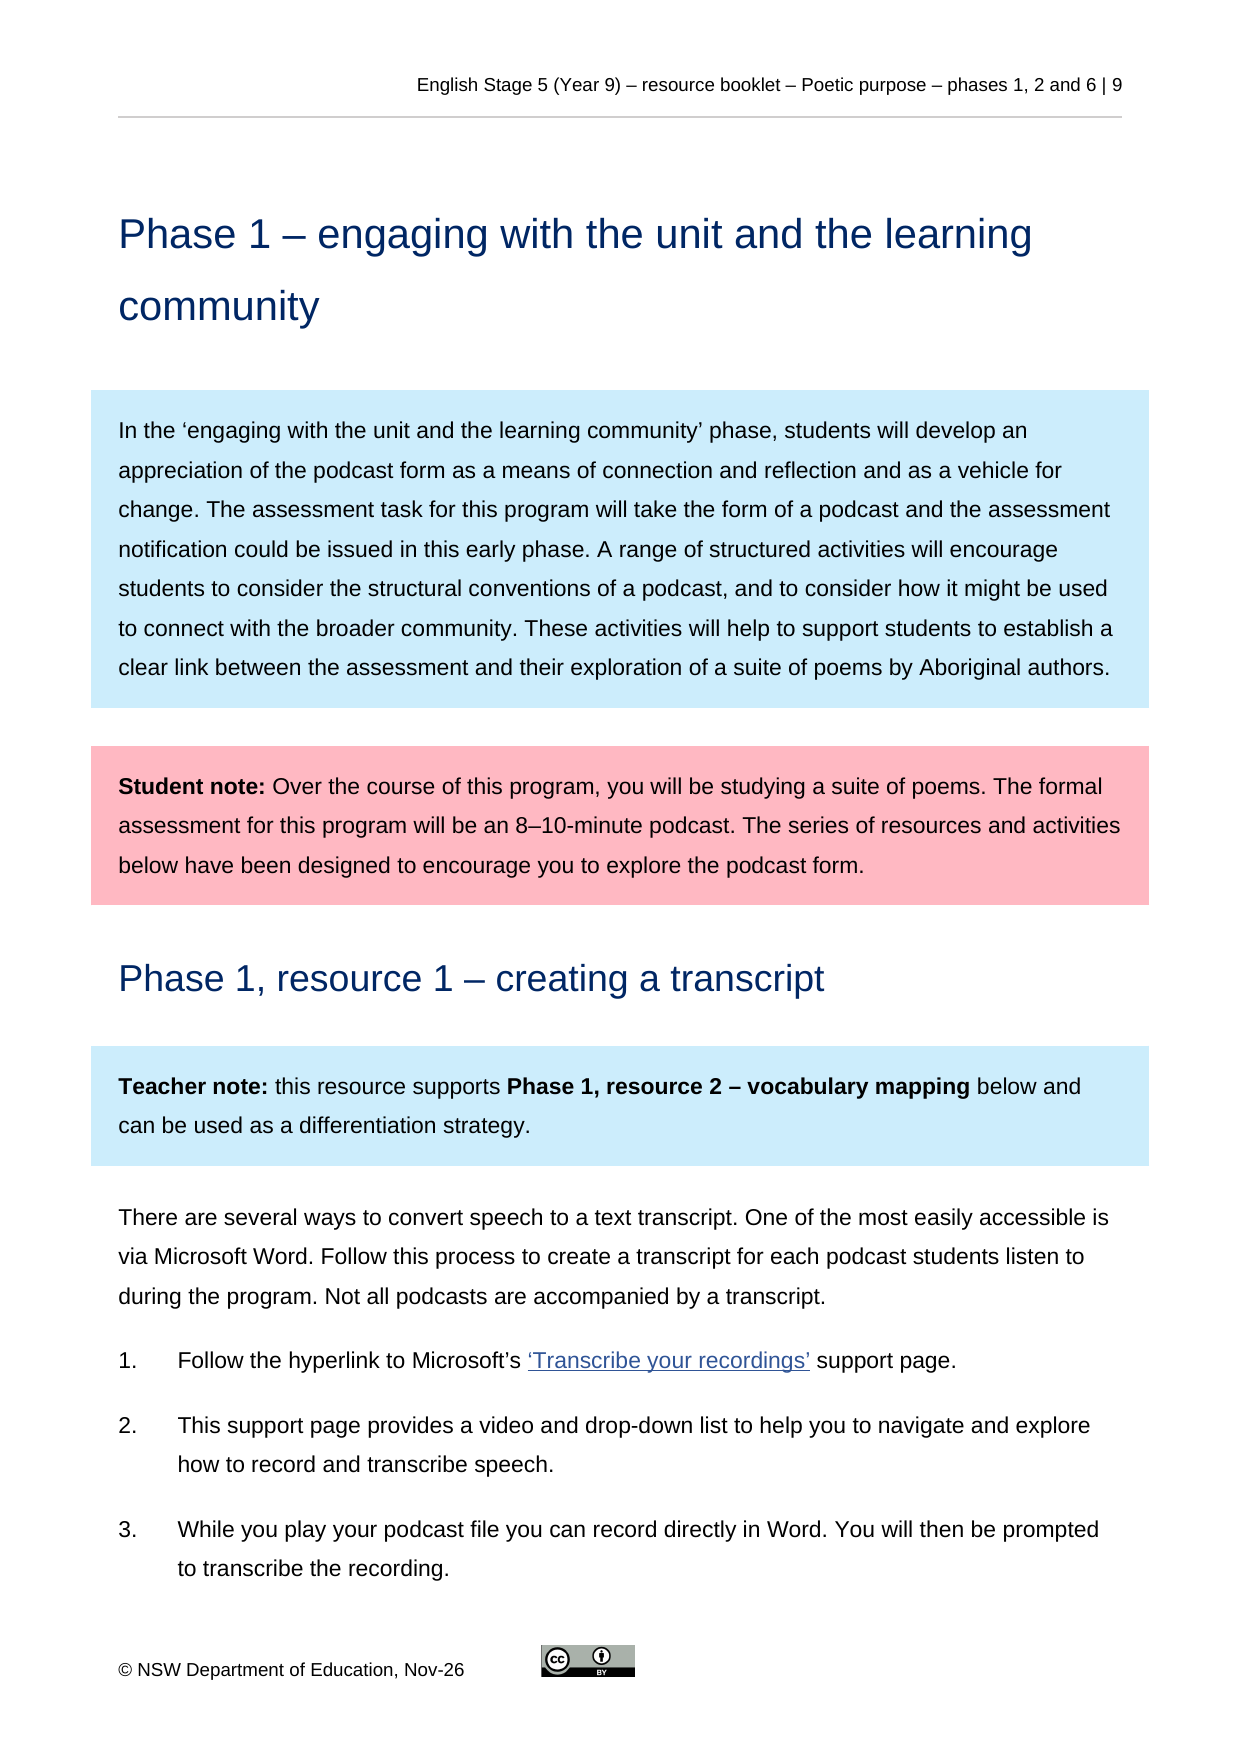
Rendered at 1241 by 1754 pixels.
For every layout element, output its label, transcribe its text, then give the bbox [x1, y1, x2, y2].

text Student note: Over the course of this program, you will be studying a suite of poems. The formal assessment for this program will be an 8–10-minute podcast. The series of resources and activities below have been designed to encourage you to explore the podcast form. [97, 752, 1143, 899]
list While you play your podcast file you can record directly in Word. You will then be prompted to transcribe the recording. [118, 1516, 1122, 1581]
text In the ‘engaging with the unit and the learning community’ phase, students will develop an appreciation of the podcast form as a means of connection and reflection and as a vehicle for change. The assessment task for this program will take the form of a podcast and the assessment notification could be issued in this early phase. A range of structured activities will encourage students to consider the structural conventions of a podcast, and to consider how it might be used to connect with the broader community. These activities will help to support students to establish a clear link between the assessment and their exploration of a suite of poems by Aboriginal authors. [97, 397, 1143, 701]
list Follow the hyperlink to Microsoft’s ‘Transcribe your recordings’ support page. [118, 1347, 1122, 1373]
list This support page provides a video and drop-down list to help you to navigate and explore how to record and transcribe speech. [118, 1412, 1122, 1477]
text Teacher note: this resource supports Phase 1, resource 2 – vocabulary mapping below and can be used as a differentiation strategy. [97, 1052, 1143, 1159]
subtitle Phase 1, resource 1 – creating a transcript [118, 956, 1122, 999]
text There are several ways to convert speech to a text transcript. One of the most easily accessible is via Microsoft Word. Follow this process to create a transcript for each podcast students listen to during the program. Not all podcasts are accompanied by a transcript. [118, 1204, 1122, 1309]
subtitle Phase 1 – engaging with the unit and the learning community [118, 209, 1122, 329]
picture [541, 1645, 635, 1677]
